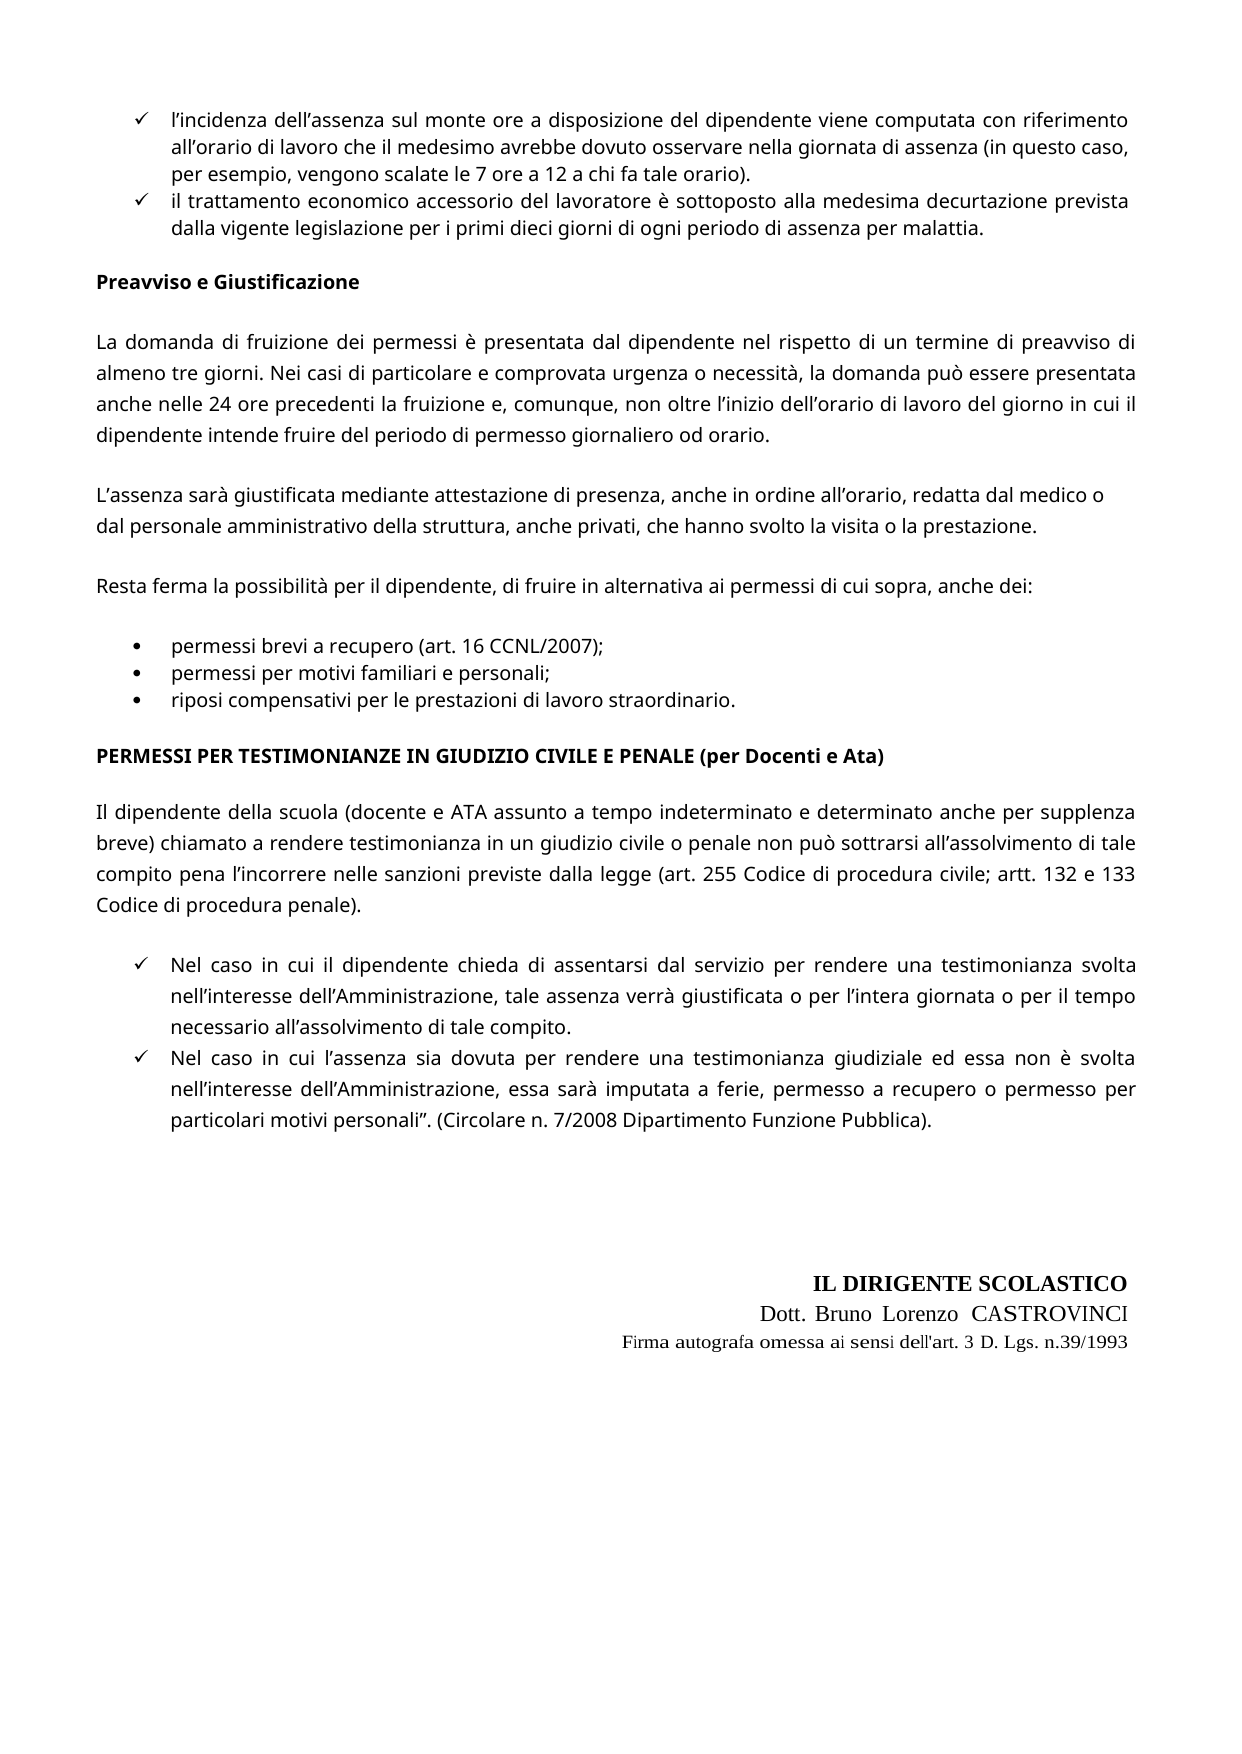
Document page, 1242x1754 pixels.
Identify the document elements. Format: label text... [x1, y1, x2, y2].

text Resta ferma la possibilità per il dipendente, di fruire in alternativa ai permessi di cui sopra, anche dei: [96, 572, 1138, 599]
list permessi brevi a recupero (art. 16 CCNL/2007); [133, 632, 1130, 659]
list Nel caso in cui l’assenza sia dovuta per rendere una testimonianza giudiziale ed essa non è svolta nell’interesse dell’Amministrazione, essa sarà imputata a ferie, permesso a recupero o permesso per particolari motivi personali”. (Circolare n. 7/2008 Dipartimento Funzione Pubblica). [133, 1044, 1138, 1133]
text IL DIRIGENTE SCOLASTICO [96, 1270, 1127, 1297]
text Preavviso e Giustificazione [96, 268, 1138, 295]
list permessi per motivi familiari e personali; [133, 659, 1130, 686]
text Dott. Bruno Lorenzo CASTROVINCI [96, 1300, 1128, 1327]
list riposi compensativi per le prestazioni di lavoro straordinario. [133, 686, 1130, 713]
list Nel caso in cui il dipendente chieda di assentarsi dal servizio per rendere una testimonianza svolta nell’interesse dell’Amministrazione, tale assenza verrà giustificata o per l’intera giornata o per il tempo necessario all’assolvimento di tale compito. [133, 952, 1138, 1040]
text L’assenza sarà giustificata mediante attestazione di presenza, anche in ordine all’orario, redatta dal medico o dal personale amministrativo della struttura, anche privati, che hanno svolto la visita o la prestazione. [96, 481, 1138, 539]
text Firma autografa omessa ai sensi dell'art. 3 D. Lgs. n.39/1993 [96, 1331, 1127, 1352]
text La domanda di fruizione dei permessi è presentata dal dipendente nel rispetto di un termine di preavviso di almeno tre giorni. Nei casi di particolare e comprovata urgenza o necessità, la domanda può essere presentata anche nelle 24 ore precedenti la fruizione e, comunque, non oltre l’inizio dell’orario di lavoro del giorno in cui il dipendente intende fruire del periodo di permesso giornaliero od orario. [96, 328, 1138, 448]
text PERMESSI PER TESTIMONIANZE IN GIUDIZIO CIVILE E PENALE (per Docenti e Ata) [96, 742, 1138, 769]
text Il dipendente della scuola (docente e ATA assunto a tempo indeterminato e determinato anche per supplenza breve) chiamato a rendere testimonianza in un giudizio civile o penale non può sottrarsi all’assolvimento di tale compito pena l’incorrere nelle sanzioni previste dalla legge (art. 255 Codice di procedura civile; artt. 132 e 133 Codice di procedura penale). [96, 799, 1138, 918]
list l’incidenza dell’assenza sul monte ore a disposizione del dipendente viene computata con riferimento all’orario di lavoro che il medesimo avrebbe dovuto osservare nella giornata di assenza (in questo caso, per esempio, vengono scalate le 7 ore a 12 a chi fa tale orario). [133, 106, 1130, 187]
list il trattamento economico accessorio del lavoratore è sottoposto alla medesima decurtazione prevista dalla vigente legislazione per i primi dieci giorni di ogni periodo di assenza per malattia. [133, 187, 1130, 241]
